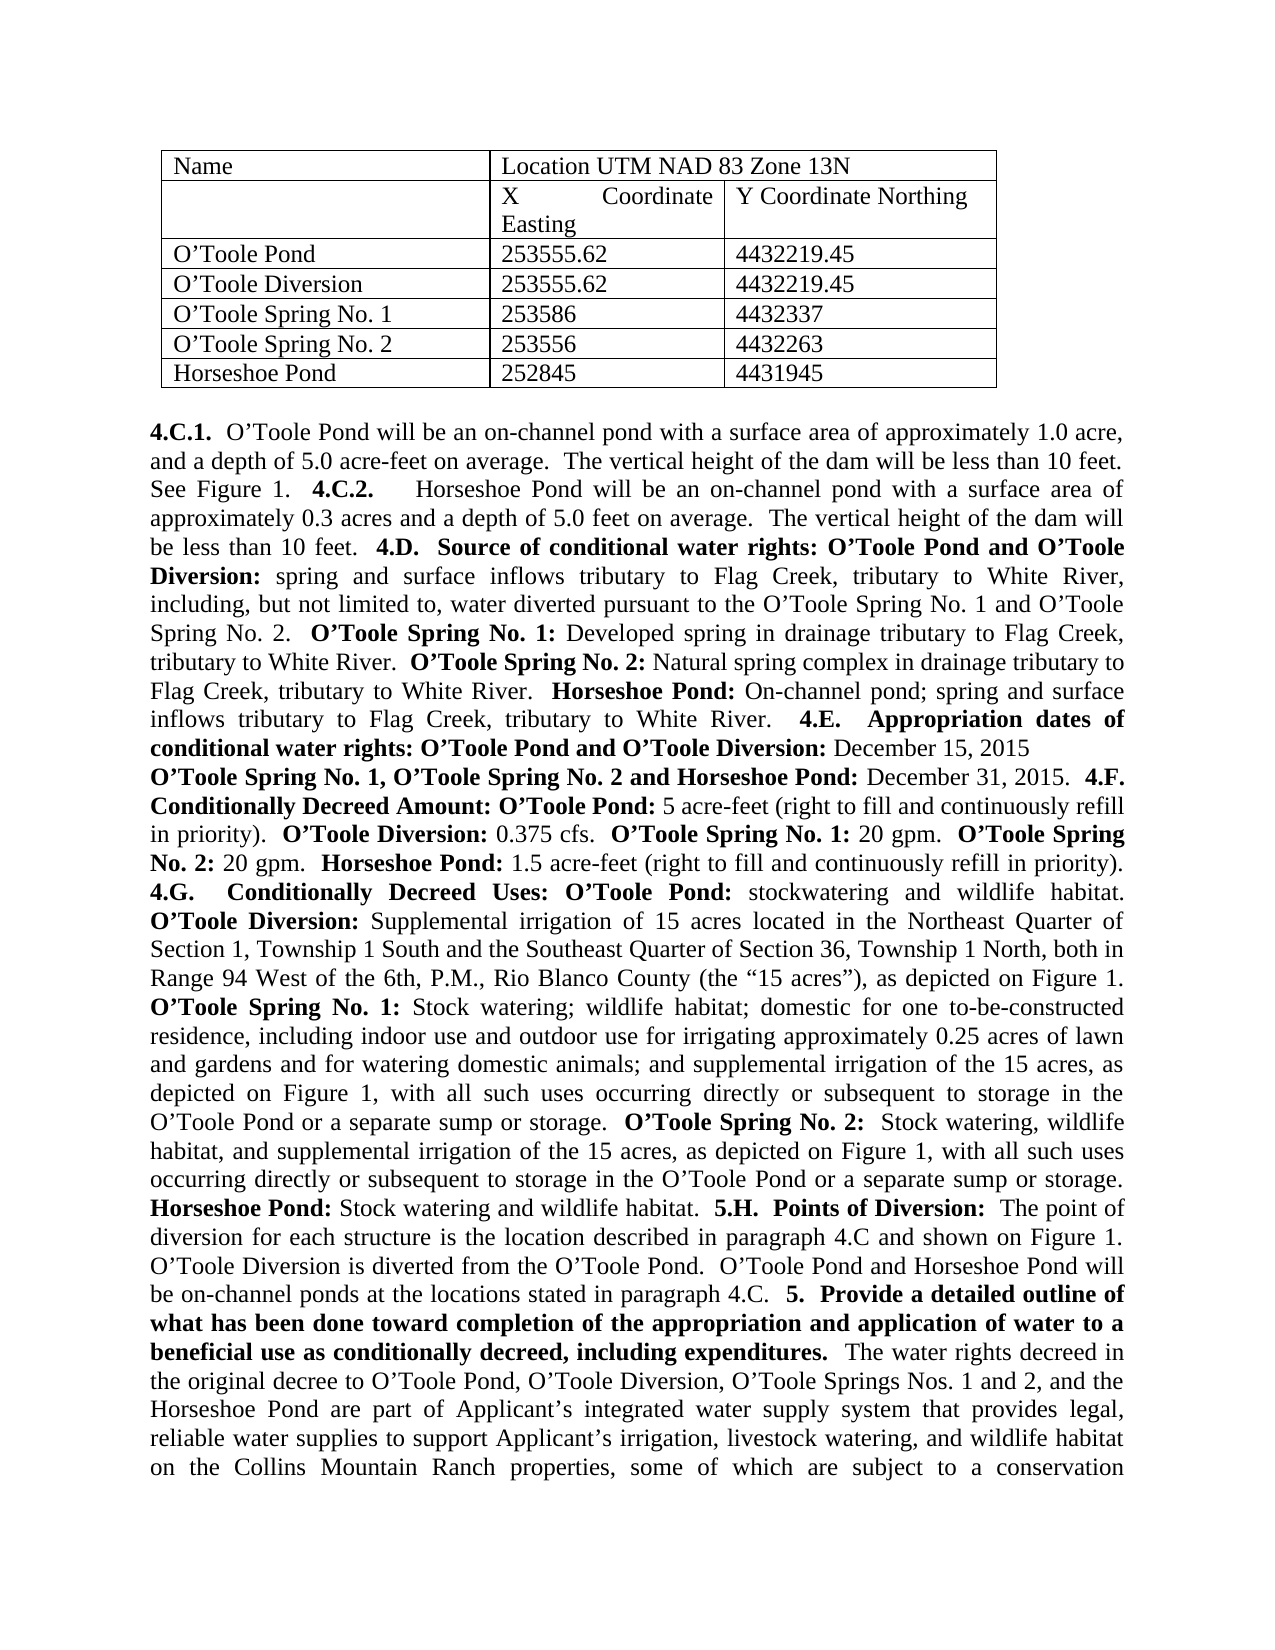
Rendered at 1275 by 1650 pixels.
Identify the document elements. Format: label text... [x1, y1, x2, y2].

table_cell 4432263 [725, 329, 996, 357]
text 4.C.1. O’Toole Pond will be an on-channel pond with a surface area of approximately 1.0 acre, and a depth of 5.0 acre-feet on average. The vertical height of the dam will be less than 10 feet. See Figure 1. 4.C.2. Horseshoe Pond will be an on-channel pond with a surface area of approximately 0.3 acres and a depth of 5.0 feet on average. The vertical height of the dam will be less than 10 feet. 4.D. Source of conditional water rights: O’Toole Pond and O’Toole Diversion: spring and surface inflows tributary to Flag Creek, tributary to White River, including, but not limited to, water diverted pursuant to the O’Toole Spring No. 1 and O’Toole Spring No. 2. O’Toole Spring No. 1: Developed spring in drainage tributary to Flag Creek, tributary to White River. O’Toole Spring No. 2: Natural spring complex in drainage tributary to Flag Creek, tributary to White River. Horseshoe Pond: On-channel pond; spring and surface inflows tributary to Flag Creek, tributary to White River. 4.E. Appropriation dates of conditional water rights: O’Toole Pond and O’Toole Diversion: December 15, 2015 [150, 417, 1125, 762]
table_cell [162, 181, 489, 238]
table_header Location UTM NAD 83 Zone 13N [491, 151, 996, 180]
table_cell O’Toole Spring No. 2 [162, 329, 489, 357]
table_cell 4432337 [725, 299, 996, 328]
table_cell X Coordinate Easting [491, 181, 724, 238]
table_cell 4432219.45 [725, 239, 996, 268]
table_cell 4432219.45 [725, 269, 996, 298]
table_header Name [162, 151, 489, 180]
table_cell Horseshoe Pond [162, 359, 489, 387]
table_cell 253556 [491, 329, 724, 357]
table_cell O’Toole Spring No. 1 [162, 299, 489, 328]
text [150, 762, 1125, 1481]
table_cell 4431945 [725, 359, 996, 387]
table_cell O’Toole Diversion [162, 269, 489, 298]
table_cell 253555.62 [491, 269, 724, 298]
table_cell O’Toole Pond [162, 239, 489, 268]
table_cell 252845 [491, 359, 724, 387]
table_cell Y Coordinate Northing [725, 181, 996, 238]
table_cell 253586 [491, 299, 724, 328]
table_cell 253555.62 [491, 239, 724, 268]
